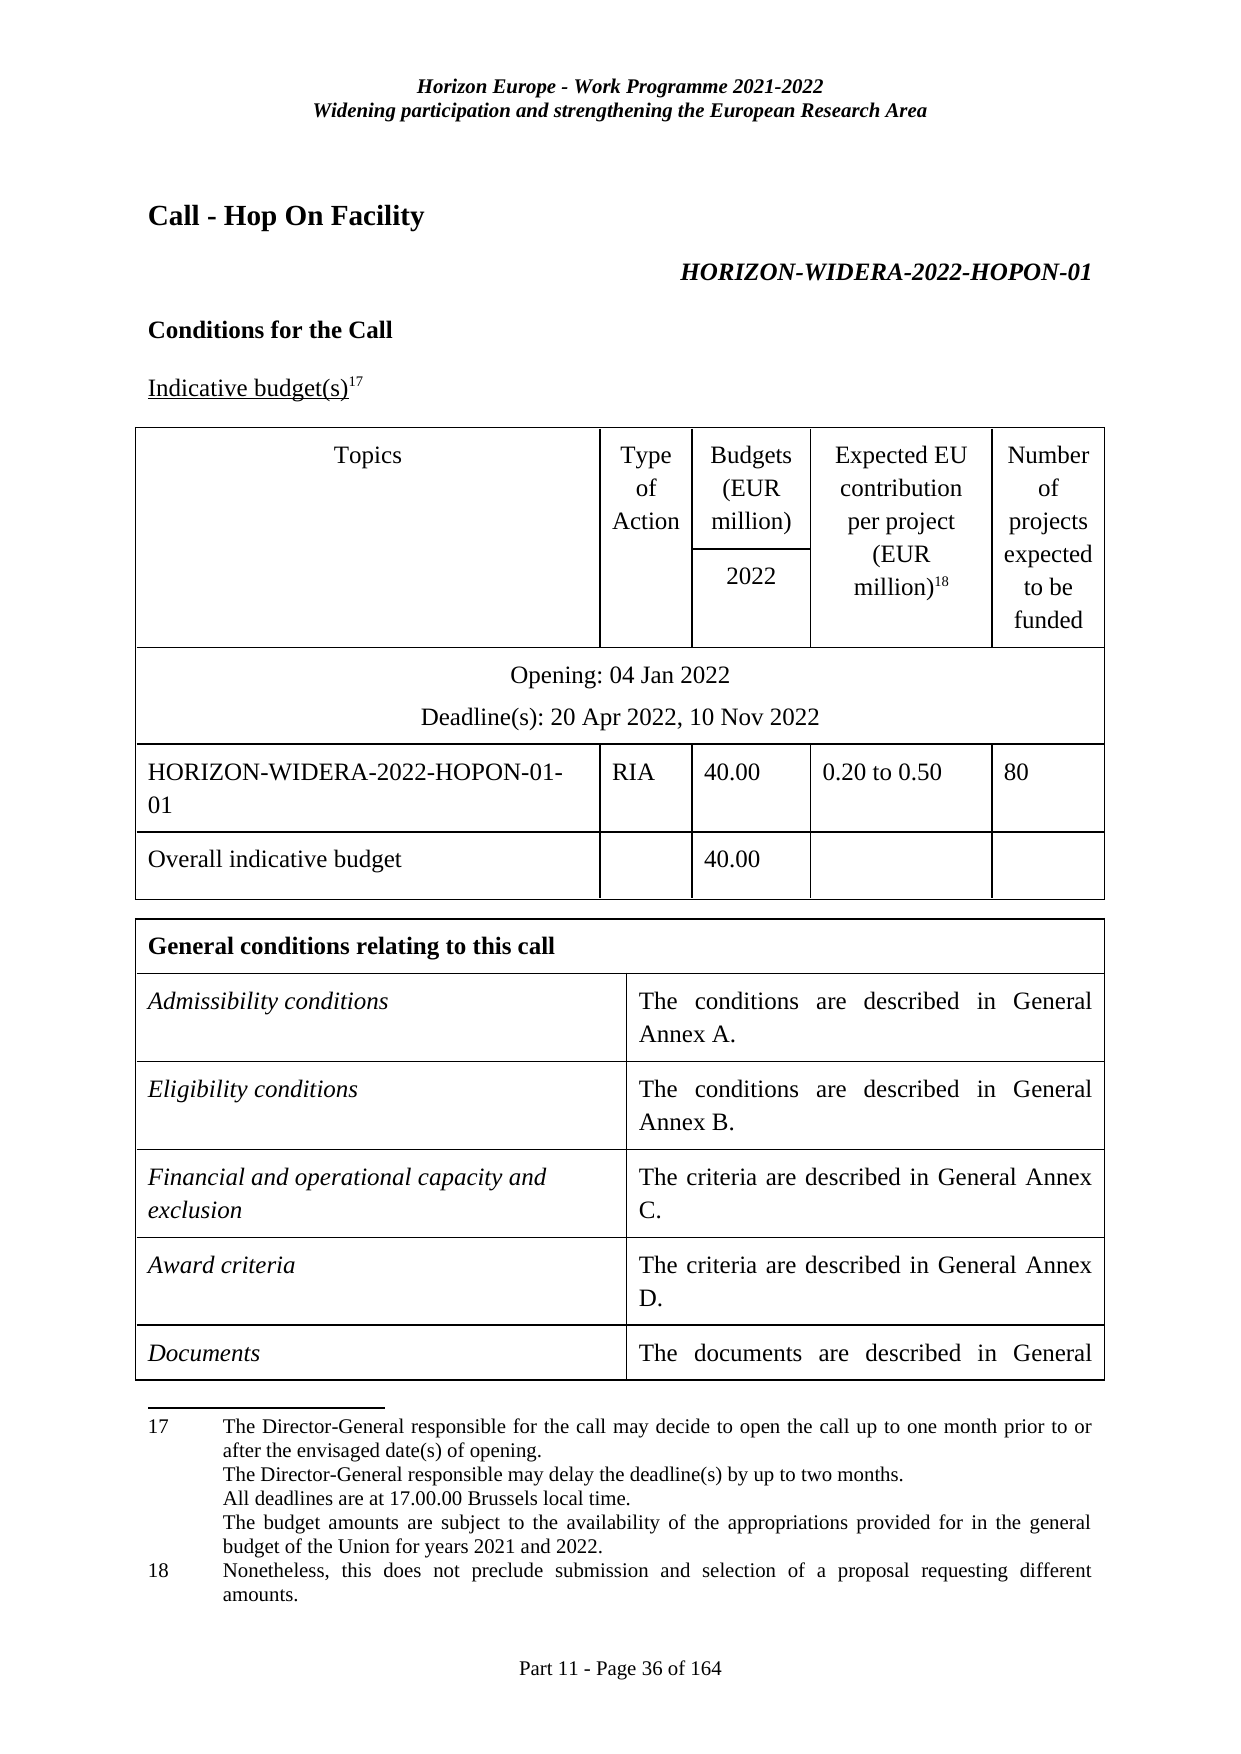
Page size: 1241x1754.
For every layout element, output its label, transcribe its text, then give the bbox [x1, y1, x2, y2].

subtitle Conditions for the Call [148, 315, 1093, 344]
table_header Type of Action [601, 428, 692, 647]
table_cell Overall indicative budget [136, 832, 599, 898]
subtitle Call - Hop On Facility [148, 198, 1093, 231]
table_cell The conditions are described in General Annex A. [627, 974, 1104, 1061]
table_cell HORIZON-WIDERA-2022-HOPON-01-01 [136, 744, 599, 831]
table_cell RIA [601, 745, 691, 831]
table_header Budgets (EUR million) [693, 428, 810, 548]
text HORIZON-WIDERA-2022-HOPON-01 [148, 257, 1093, 286]
table_header Expected EU contribution per project (EUR million) [811, 428, 992, 647]
table_cell The criteria are described in General Annex D. [627, 1238, 1104, 1324]
table_cell 0.20 to 0.50 [811, 745, 991, 831]
table_cell 2022 [693, 550, 810, 647]
table_cell 80 [993, 745, 1104, 831]
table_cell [627, 1326, 1104, 1379]
table_header General conditions relating to this call [136, 920, 1104, 973]
table_cell [993, 833, 1104, 898]
table_cell 40.00 [693, 833, 810, 898]
table_cell [811, 833, 991, 898]
table_cell The conditions are described in General Annex B. [627, 1062, 1104, 1148]
table_cell Financial and operational capacity and exclusion [136, 1150, 626, 1236]
table_cell Eligibility conditions [136, 1062, 626, 1148]
table_cell Award criteria [136, 1238, 626, 1324]
table_cell Documents [136, 1325, 626, 1379]
table_cell The criteria are described in General Annex C. [627, 1150, 1104, 1236]
table_cell 40.00 [693, 745, 810, 831]
table_cell [601, 833, 691, 898]
text Indicative budget(s) [148, 373, 1093, 402]
table_header Topics [136, 428, 600, 647]
table_cell Admissibility conditions [136, 974, 626, 1061]
table_header Number of projects expected to be funded [993, 428, 1104, 647]
table_cell Opening: 04 Jan 2022 Deadline(s): 20 Apr 2022, 10 Nov 2022 [136, 648, 1104, 743]
